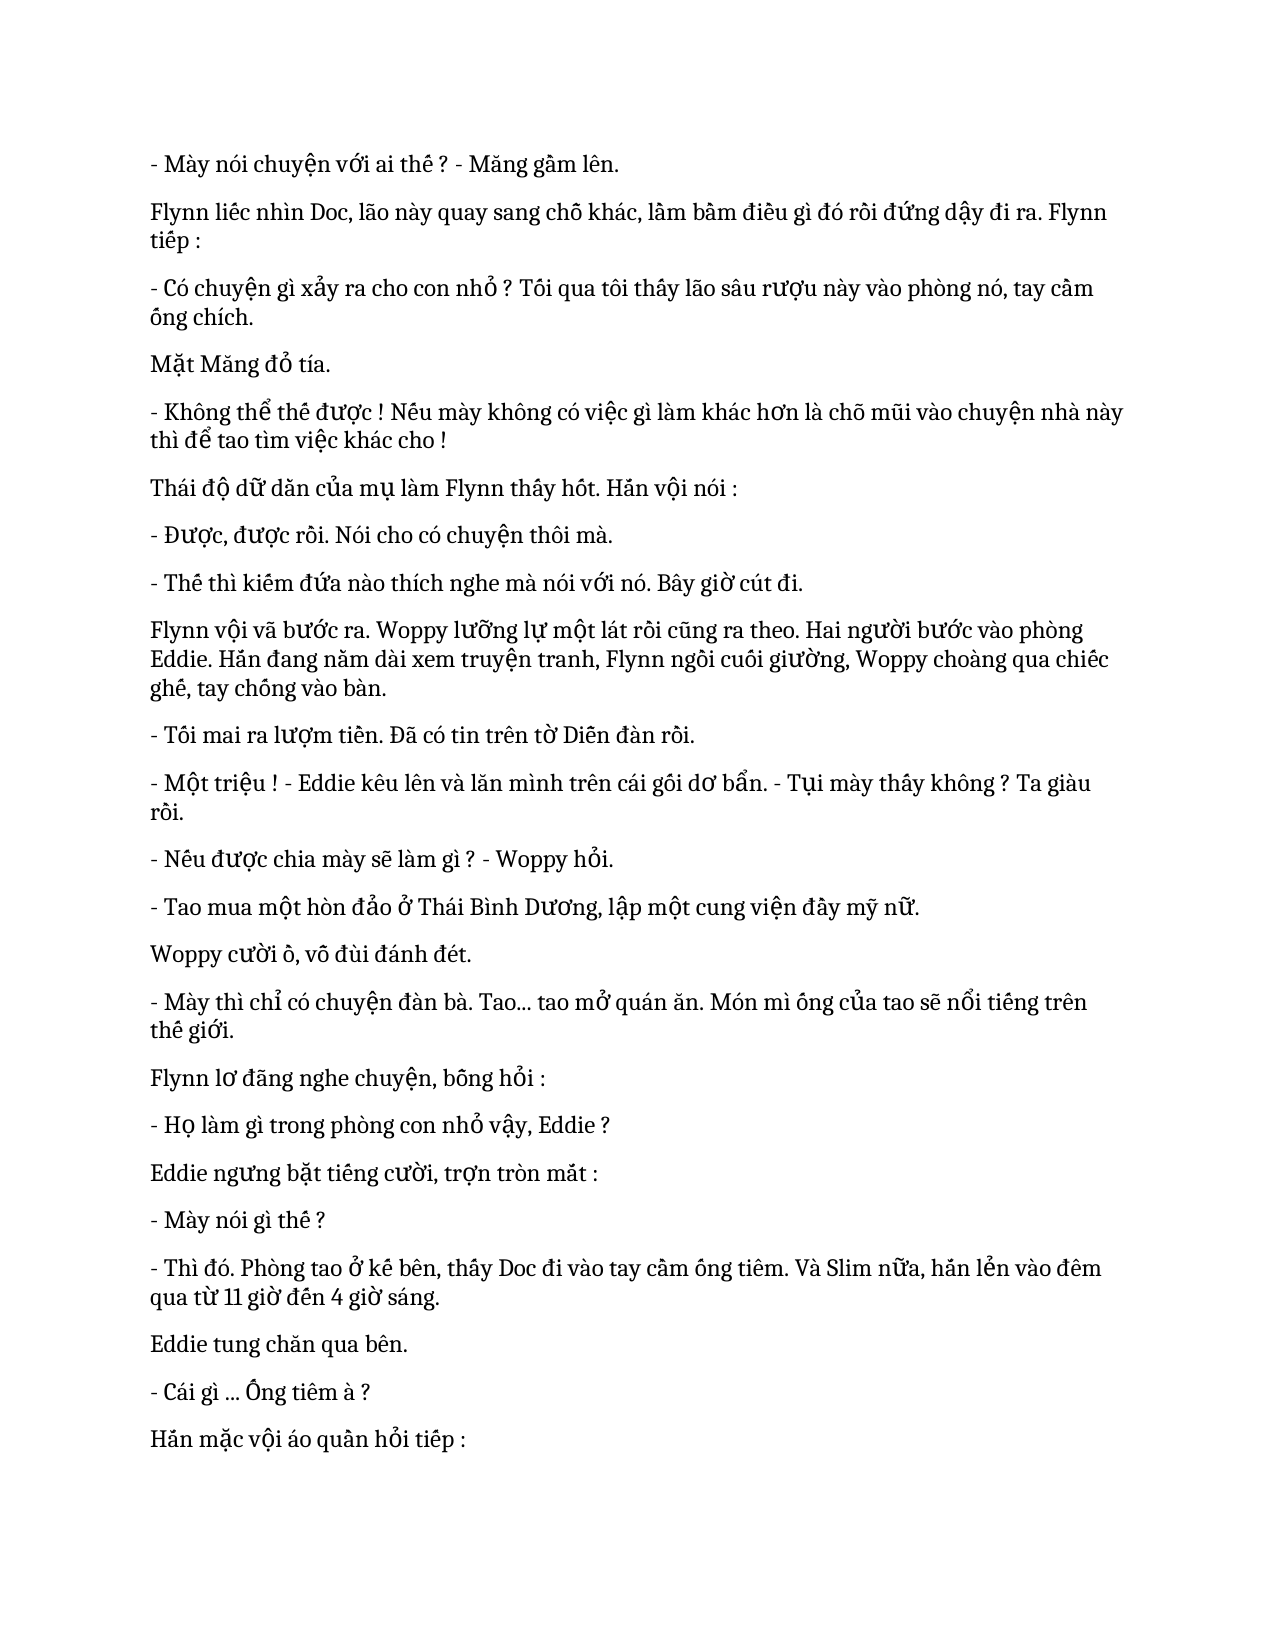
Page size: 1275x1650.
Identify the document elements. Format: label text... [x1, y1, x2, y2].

text Mặt Măng đỏ tía. [150, 350, 1125, 379]
text - Họ làm gì trong phòng con nhỏ vậy, Eddie ? [150, 1111, 1125, 1140]
text Hắn mặc vội áo quần hỏi tiếp : [150, 1425, 1125, 1454]
text Thái độ dữ dằn của mụ làm Flynn thấy hốt. Hắn vội nói : [150, 474, 1125, 502]
text - Tối mai ra lượm tiền. Đã có tin trên tờ Diễn đàn rồi. [150, 721, 1125, 750]
text - Mày nói gì thế ? [150, 1206, 1125, 1235]
text - Được, được rồi. Nói cho có chuyện thôi mà. [150, 521, 1125, 550]
text - Một triệu ! - Eddie kêu lên và lăn mình trên cái gối dơ bẩn. - Tụi mày thấy không ? Ta giàu rồi. [150, 769, 1125, 826]
text Eddie ngưng bặt tiếng cười, trợn tròn mắt : [150, 1159, 1125, 1187]
text - Thế thì kiếm đứa nào thích nghe mà nói với nó. Bây giờ cút đi. [150, 569, 1125, 597]
text Flynn vội vã bước ra. Woppy lưỡng lự một lát rồi cũng ra theo. Hai người bước vào phòng Eddie. Hắn đang nằm dài xem truyện tranh, Flynn ngồi cuối giường, Woppy choàng qua chiếc ghế, tay chống vào bàn. [150, 616, 1125, 702]
text Eddie tung chăn qua bên. [150, 1330, 1125, 1359]
text - Mày nói chuyện với ai thế ? - Măng gầm lên. [150, 150, 1125, 179]
text Flynn liếc nhìn Doc, lão này quay sang chỗ khác, lầm bầm điều gì đó rồi đứng dậy đi ra. Flynn tiếp : [150, 197, 1125, 255]
text Woppy cười ồ, vỗ đùi đánh đét. [150, 940, 1125, 969]
text - Tao mua một hòn đảo ở Thái Bình Dương, lập một cung viện đầy mỹ nữ. [150, 892, 1125, 921]
text - Cái gì ... Ống tiêm à ? [150, 1377, 1125, 1406]
text - Không thể thế được ! Nếu mày không có việc gì làm khác hơn là chõ mũi vào chuyện nhà này thì để tao tìm việc khác cho ! [150, 397, 1125, 455]
text - Có chuyện gì xảy ra cho con nhỏ ? Tối qua tôi thấy lão sâu rượu này vào phòng nó, tay cầm ống chích. [150, 274, 1125, 331]
text Flynn lơ đãng nghe chuyện, bỗng hỏi : [150, 1064, 1125, 1092]
text - Nếu được chia mày sẽ làm gì ? - Woppy hỏi. [150, 845, 1125, 874]
text - Mày thì chỉ có chuyện đàn bà. Tao... tao mở quán ăn. Món mì ống của tao sẽ nổi tiếng trên thế giới. [150, 987, 1125, 1045]
text - Thì đó. Phòng tao ở kế bên, thấy Doc đi vào tay cầm ống tiêm. Và Slim nữa, hắn lẻn vào đêm qua từ 11 giờ đến 4 giờ sáng. [150, 1254, 1125, 1311]
